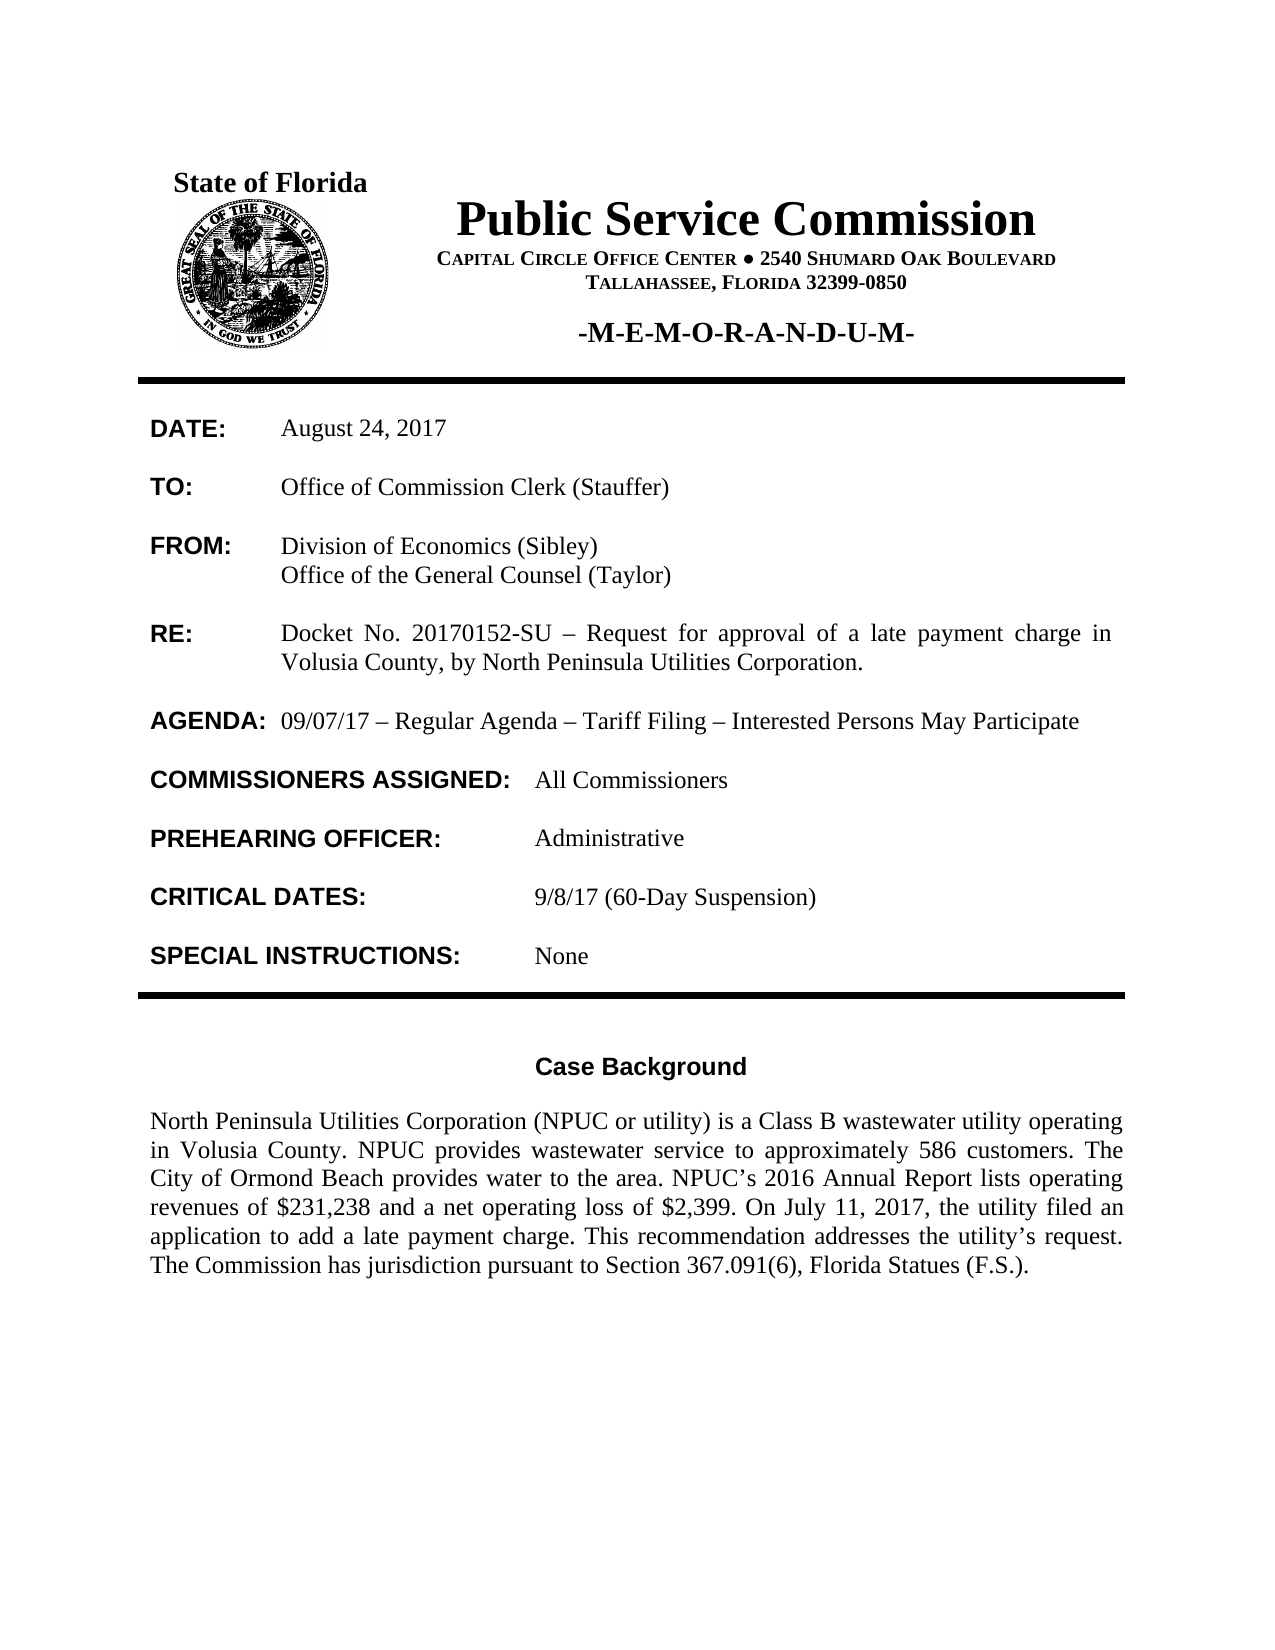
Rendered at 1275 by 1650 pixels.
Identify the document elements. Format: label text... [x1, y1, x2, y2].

table_cell Division of Economics (Sibley) Office of the General Counsel (Taylor) [269, 501, 1125, 588]
table_cell Docket No. 20170152-SU – Request for approval of a late payment charge in Volusia County, by North Peninsula Utilities Corporation. [269, 589, 1125, 676]
table_cell Administrative [522, 794, 1125, 852]
table_cell None [522, 911, 1125, 992]
text North Peninsula Utilities Corporation (NPUC or utility) is a Class B wastewater utility operating in Volusia County. NPUC provides wastewater service to approximately 586 customers. The City of Ormond Beach provides water to the area. NPUC’s 2016 Annual Report lists operating revenues of $231,238 and a net operating loss of $2,399. On July 11, 2017, the utility filed an application to add a late payment charge. This recommendation addresses the utility’s request. The Commission has jurisdiction pursuant to Section 367.091(6), Florida Statues (F.S.). [150, 1106, 1125, 1278]
table_cell COMMISSIONERS ASSIGNED: [138, 735, 522, 793]
subtitle Case Background [150, 1052, 1125, 1081]
picture [176, 198, 329, 349]
table_cell Office of Commission Clerk (Stauffer) [269, 442, 1125, 501]
table_cell PREHEARING OFFICER: [138, 794, 522, 852]
table_header State of Florida [138, 165, 367, 377]
table_cell RE: [138, 589, 268, 676]
table_cell CRITICAL DATES: [138, 852, 522, 911]
table_cell SPECIAL INSTRUCTIONS: [138, 911, 522, 992]
table_cell DATE: [138, 384, 268, 442]
table_header Public Service Commission Capital Circle Office Center ● 2540 Shumard Oak Boulevard Tallahassee, Florida 32399-0850 -M-E-M-O-R-A-N-D-U-M- [367, 165, 1125, 377]
table_cell 09/07/17 – Regular Agenda – Tariff Filing – Interested Persons May Participate [269, 676, 1125, 735]
table_cell 9/8/17 (60-Day Suspension) [522, 852, 1125, 911]
table_cell AGENDA: [138, 676, 268, 735]
table_cell August 24, 2017 [269, 384, 1125, 442]
table_cell TO: [138, 442, 268, 501]
table_cell All Commissioners [522, 735, 1125, 793]
table_cell FROM: [138, 501, 268, 588]
